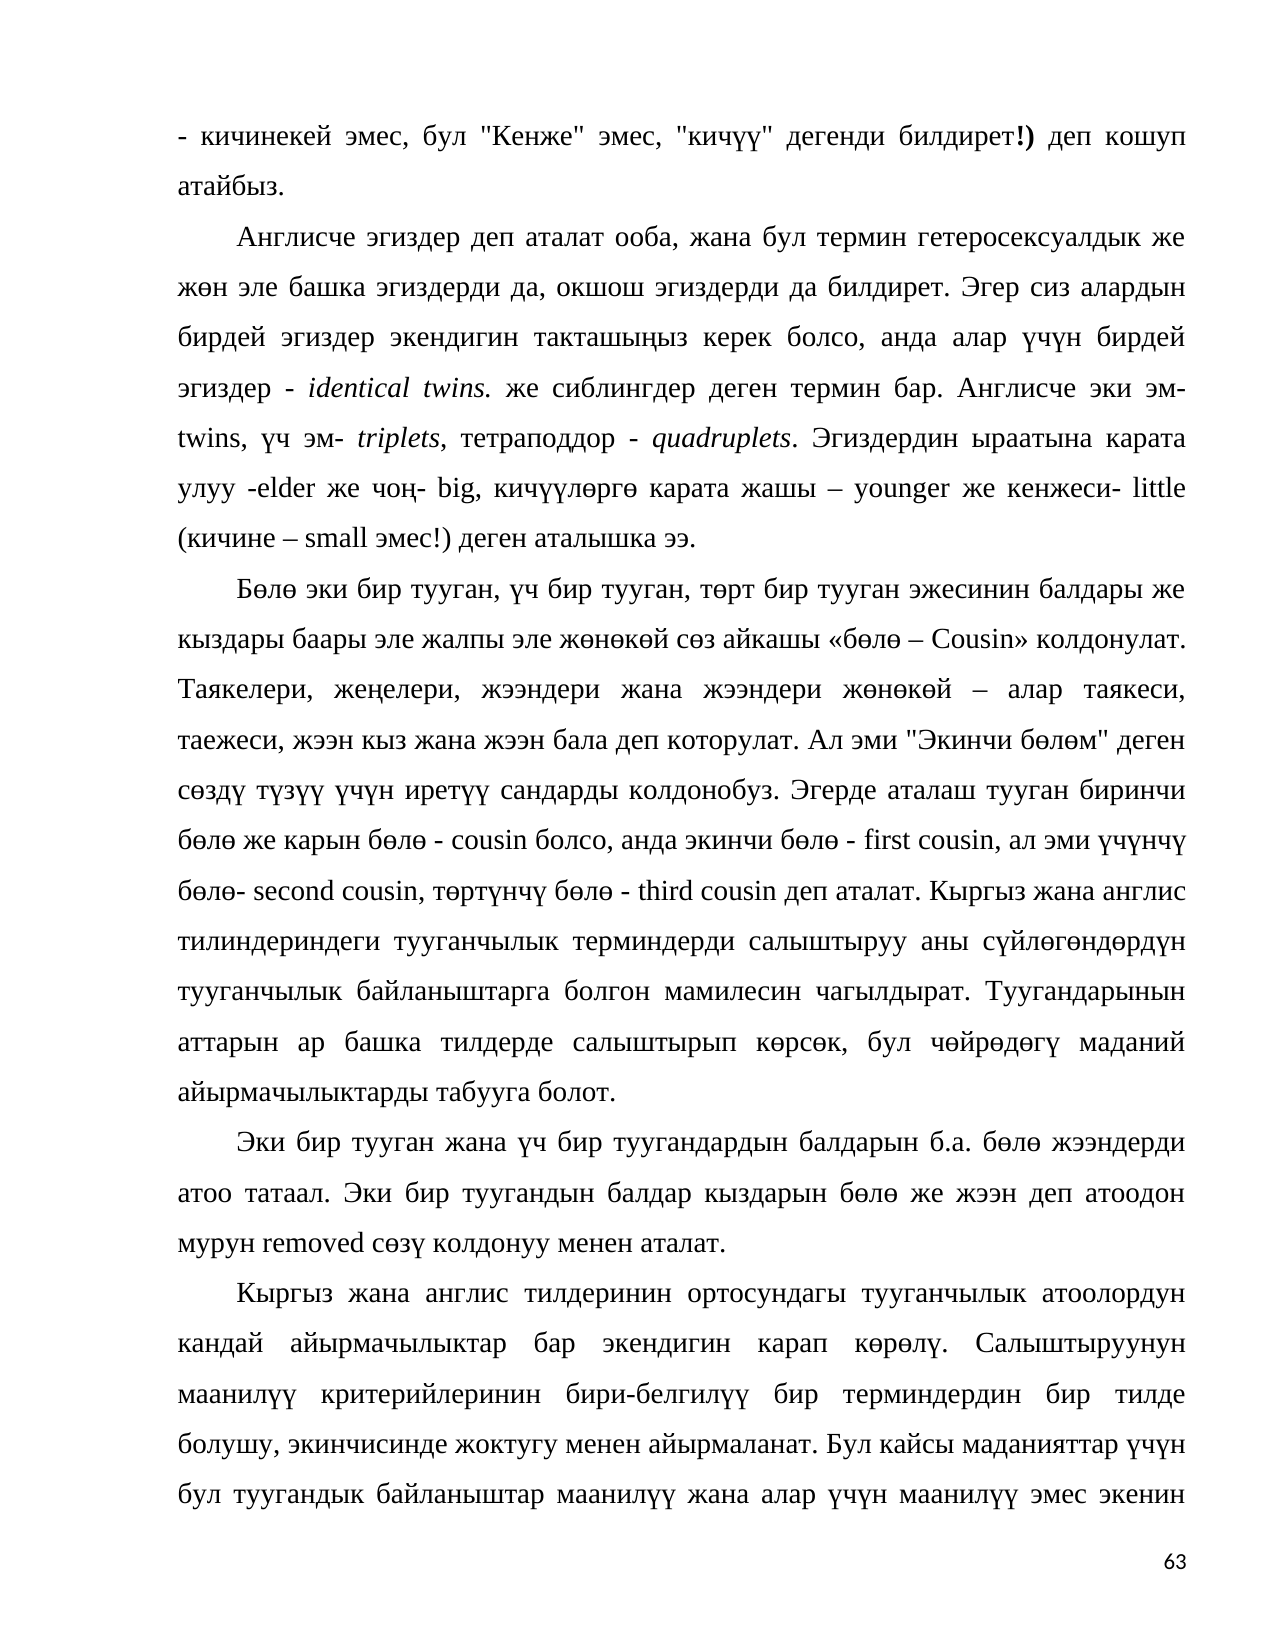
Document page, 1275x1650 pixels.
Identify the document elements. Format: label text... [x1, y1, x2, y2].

text Эки бир тууган жана үч бир туугандардын балдарын б.а. бөлө жээндерди атоо татаал. Эки бир туугандын балдар кыздарын бөлө же жээн деп атоодон мурун removed сөзү колдонуу менен аталат. [177, 1124, 1186, 1258]
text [177, 1275, 1186, 1510]
text Бөлө эки бир тууган, үч бир тууган, төрт бир тууган эжесинин балдары же кыздары баары эле жалпы эле жөнөкөй сөз айкашы «бөлө – Cousin» колдонулат. Таякелери, жеңелери, жээндери жана жээндери жөнөкөй – алар таякеси, таежеси, жээн кыз жана жээн бала деп которулат. Ал эми "Экинчи бөлөм" деген сөздү түзүү үчүн иретүү сандарды колдонобуз. Эгерде аталаш тууган биринчи бөлө же карын бөлө - cousin болсо, анда экинчи бөлө - first cousin, ал эми үчүнчү бөлө- second cousin, төртүнчү бөлө - third cousin деп аталат. Кыргыз жана англис тилиндериндеги тууганчылык терминдерди салыштыруу аны сүйлөгөндөрдүн тууганчылык байланыштарга болгон мамилесин чагылдырат. Туугандарынын аттарын ар башка тилдерде салыштырып көрсөк, бул чөйрөдөгү маданий айырмачылыктарды табууга болот. [177, 571, 1186, 1108]
text Англисче эгиздер деп аталат ооба, жана бул термин гетеросексуалдык же жөн эле башка эгиздерди да, окшош эгиздерди да билдирет. Эгер сиз алардын бирдей эгиздер экендигин такташыңыз керек болсо, анда алар үчүн бирдей эгиздер - identical twins. же сиблингдер деген термин бар. Англисче эки эм- twins, үч эм- triplets, тетраподдор - quadruplets. Эгиздердин ыраатына карата улуу -elder же чоң- big, кичүүлөргө карата жашы – younger же кенжеси- little (кичине – small эмес!) деген аталышка ээ. [177, 219, 1186, 554]
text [177, 118, 1186, 202]
